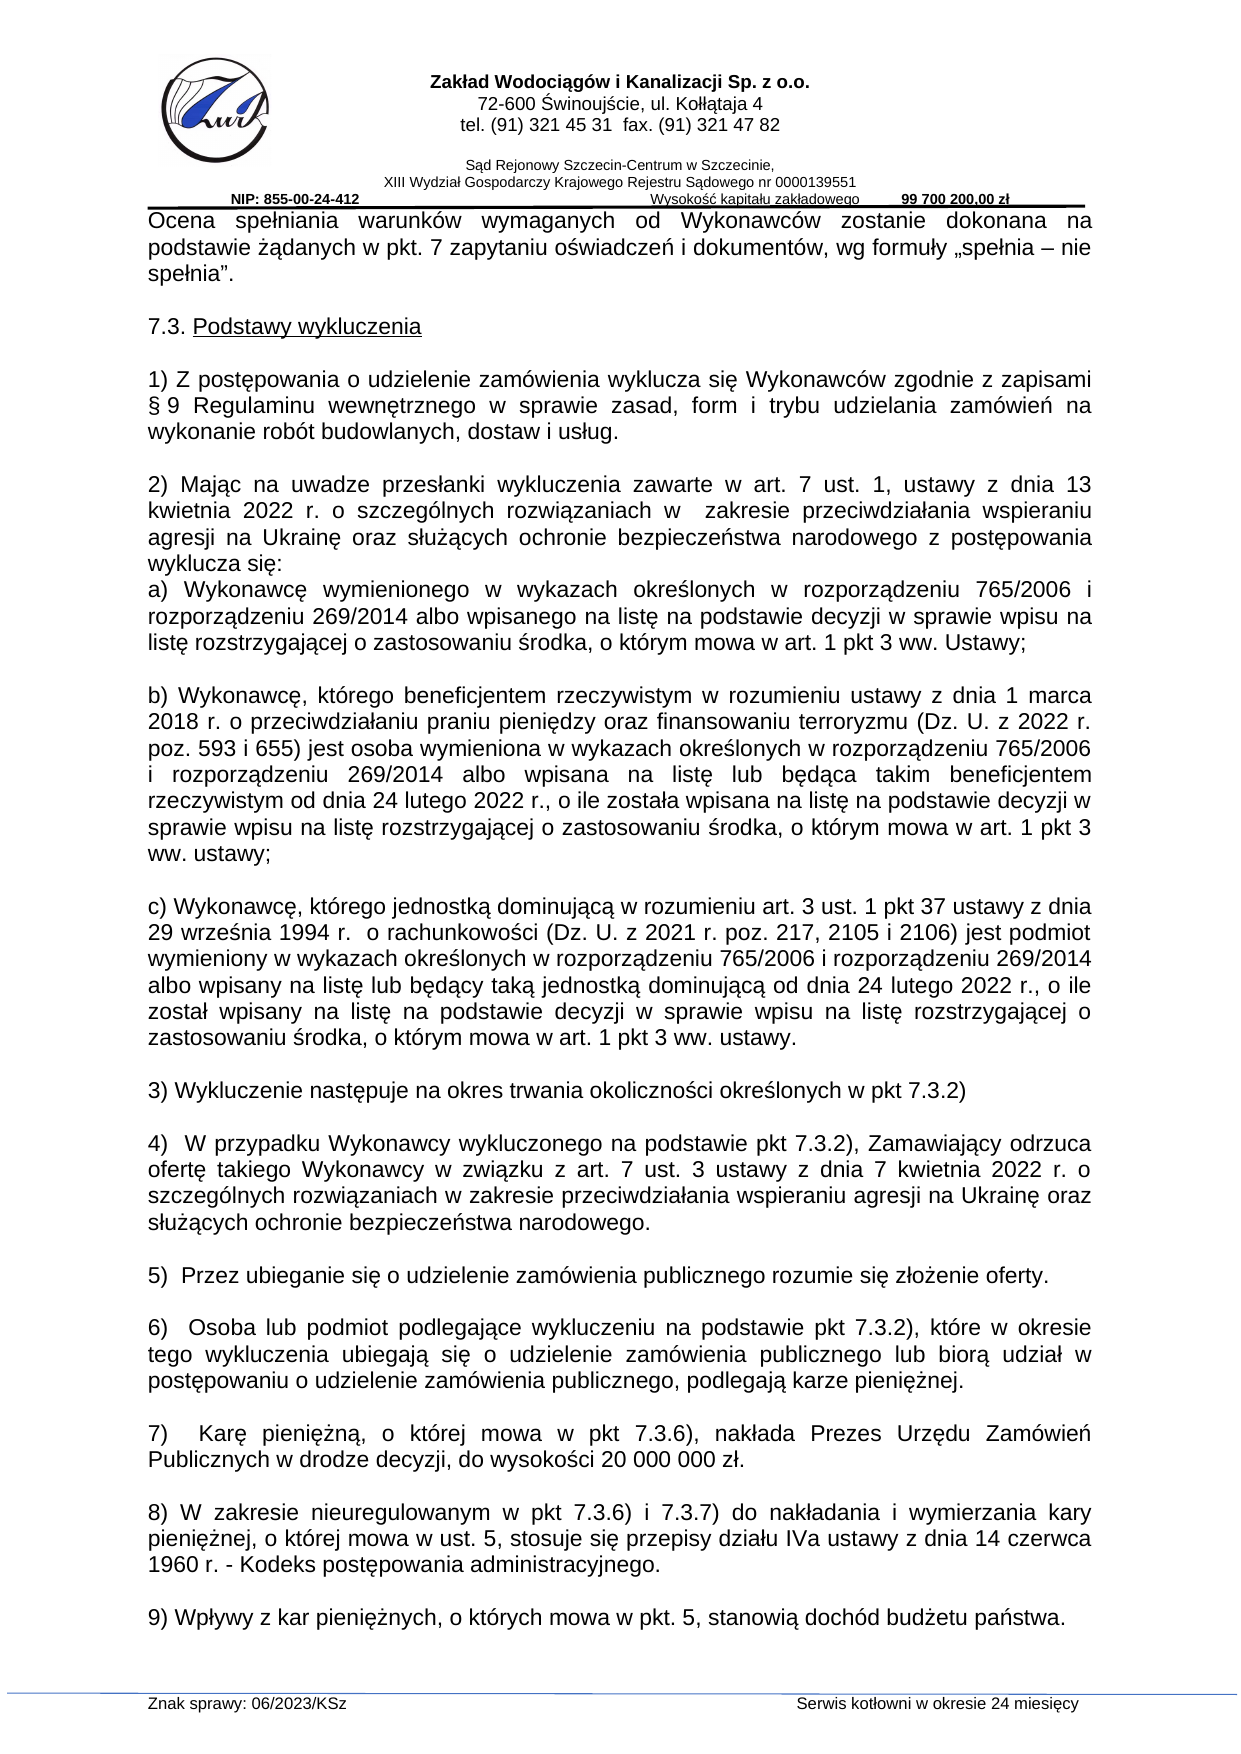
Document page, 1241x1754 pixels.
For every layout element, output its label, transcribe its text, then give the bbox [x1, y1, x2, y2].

text 7) Karę pieniężną, o której mowa w pkt 7.3.6), nakłada Prezes Urzędu Zamówień Publicznych w drodze decyzji, do wysokości 20 000 000 zł. [148, 1420, 1092, 1472]
picture [158, 54, 272, 167]
text 9) Wpływy z kar pieniężnych, o których mowa w pkt. 5, stanowią dochód budżetu państwa. [148, 1604, 1092, 1631]
text c) Wykonawcę, którego jednostką dominującą w rozumieniu art. 3 ust. 1 pkt 37 ustawy z dnia 29 września 1994 r. o rachunkowości (Dz. U. z 2021 r. poz. 217, 2105 i 2106) jest podmiot wymieniony w wykazach określonych w rozporządzeniu 765/2006 i rozporządzeniu 269/2014 albo wpisany na listę lub będący taką jednostką dominującą od dnia 24 lutego 2022 r., o ile został wpisany na listę na podstawie decyzji w sprawie wpisu na listę rozstrzygającej o zastosowaniu środka, o którym mowa w art. 1 pkt 3 ww. ustawy. [148, 893, 1092, 1051]
text Ocena spełniania warunków wymaganych od Wykonawców zostanie dokonana na podstawie żądanych w pkt. 7 zapytaniu oświadczeń i dokumentów, wg formuły „spełnia – nie spełnia”. [148, 207, 1092, 286]
text 2) Mając na uwadze przesłanki wykluczenia zawarte w art. 7 ust. 1, ustawy z dnia 13 kwietnia 2022 r. o szczególnych rozwiązaniach w zakresie przeciwdziałania wspieraniu agresji na Ukrainę oraz służących ochronie bezpieczeństwa narodowego z postępowania wyklucza się: [148, 471, 1092, 576]
text 8) W zakresie nieuregulowanym w pkt 7.3.6) i 7.3.7) do nakładania i wymierzania kary pieniężnej, o której mowa w ust. 5, stosuje się przepisy działu IVa ustawy z dnia 14 czerwca 1960 r. - Kodeks postępowania administracyjnego. [148, 1499, 1092, 1578]
text 7.3. Podstawy wykluczenia [148, 313, 1092, 339]
text 5) Przez ubieganie się o udzielenie zamówienia publicznego rozumie się złożenie oferty. [148, 1262, 1092, 1288]
text b) Wykonawcę, którego beneficjentem rzeczywistym w rozumieniu ustawy z dnia 1 marca 2018 r. o przeciwdziałaniu praniu pieniędzy oraz finansowaniu terroryzmu (Dz. U. z 2022 r. poz. 593 i 655) jest osoba wymieniona w wykazach określonych w rozporządzeniu 765/2006 i rozporządzeniu 269/2014 albo wpisana na listę lub będąca takim beneficjentem rzeczywistym od dnia 24 lutego 2022 r., o ile została wpisana na listę na podstawie decyzji w sprawie wpisu na listę rozstrzygającej o zastosowaniu środka, o którym mowa w art. 1 pkt 3 ww. ustawy; [148, 682, 1092, 866]
text 4) W przypadku Wykonawcy wykluczonego na podstawie pkt 7.3.2), Zamawiający odrzuca ofertę takiego Wykonawcy w związku z art. 7 ust. 3 ustawy z dnia 7 kwietnia 2022 r. o szczególnych rozwiązaniach w zakresie przeciwdziałania wspieraniu agresji na Ukrainę oraz służących ochronie bezpieczeństwa narodowego. [148, 1130, 1092, 1235]
text 6) Osoba lub podmiot podlegające wykluczeniu na podstawie pkt 7.3.2), które w okresie tego wykluczenia ubiegają się o udzielenie zamówienia publicznego lub biorą udział w postępowaniu o udzielenie zamówienia publicznego, podlegają karze pieniężnej. [148, 1314, 1092, 1393]
text a) Wykonawcę wymienionego w wykazach określonych w rozporządzeniu 765/2006 i rozporządzeniu 269/2014 albo wpisanego na listę na podstawie decyzji w sprawie wpisu na listę rozstrzygającej o zastosowaniu środka, o którym mowa w art. 1 pkt 3 ww. Ustawy; [148, 576, 1092, 655]
text 3) Wykluczenie następuje na okres trwania okoliczności określonych w pkt 7.3.2) [148, 1077, 1092, 1103]
text 1) Z postępowania o udzielenie zamówienia wyklucza się Wykonawców zgodnie z zapisami § 9 Regulaminu wewnętrznego w sprawie zasad, form i trybu udzielania zamówień na wykonanie robót budowlanych, dostaw i usług. [148, 366, 1092, 444]
